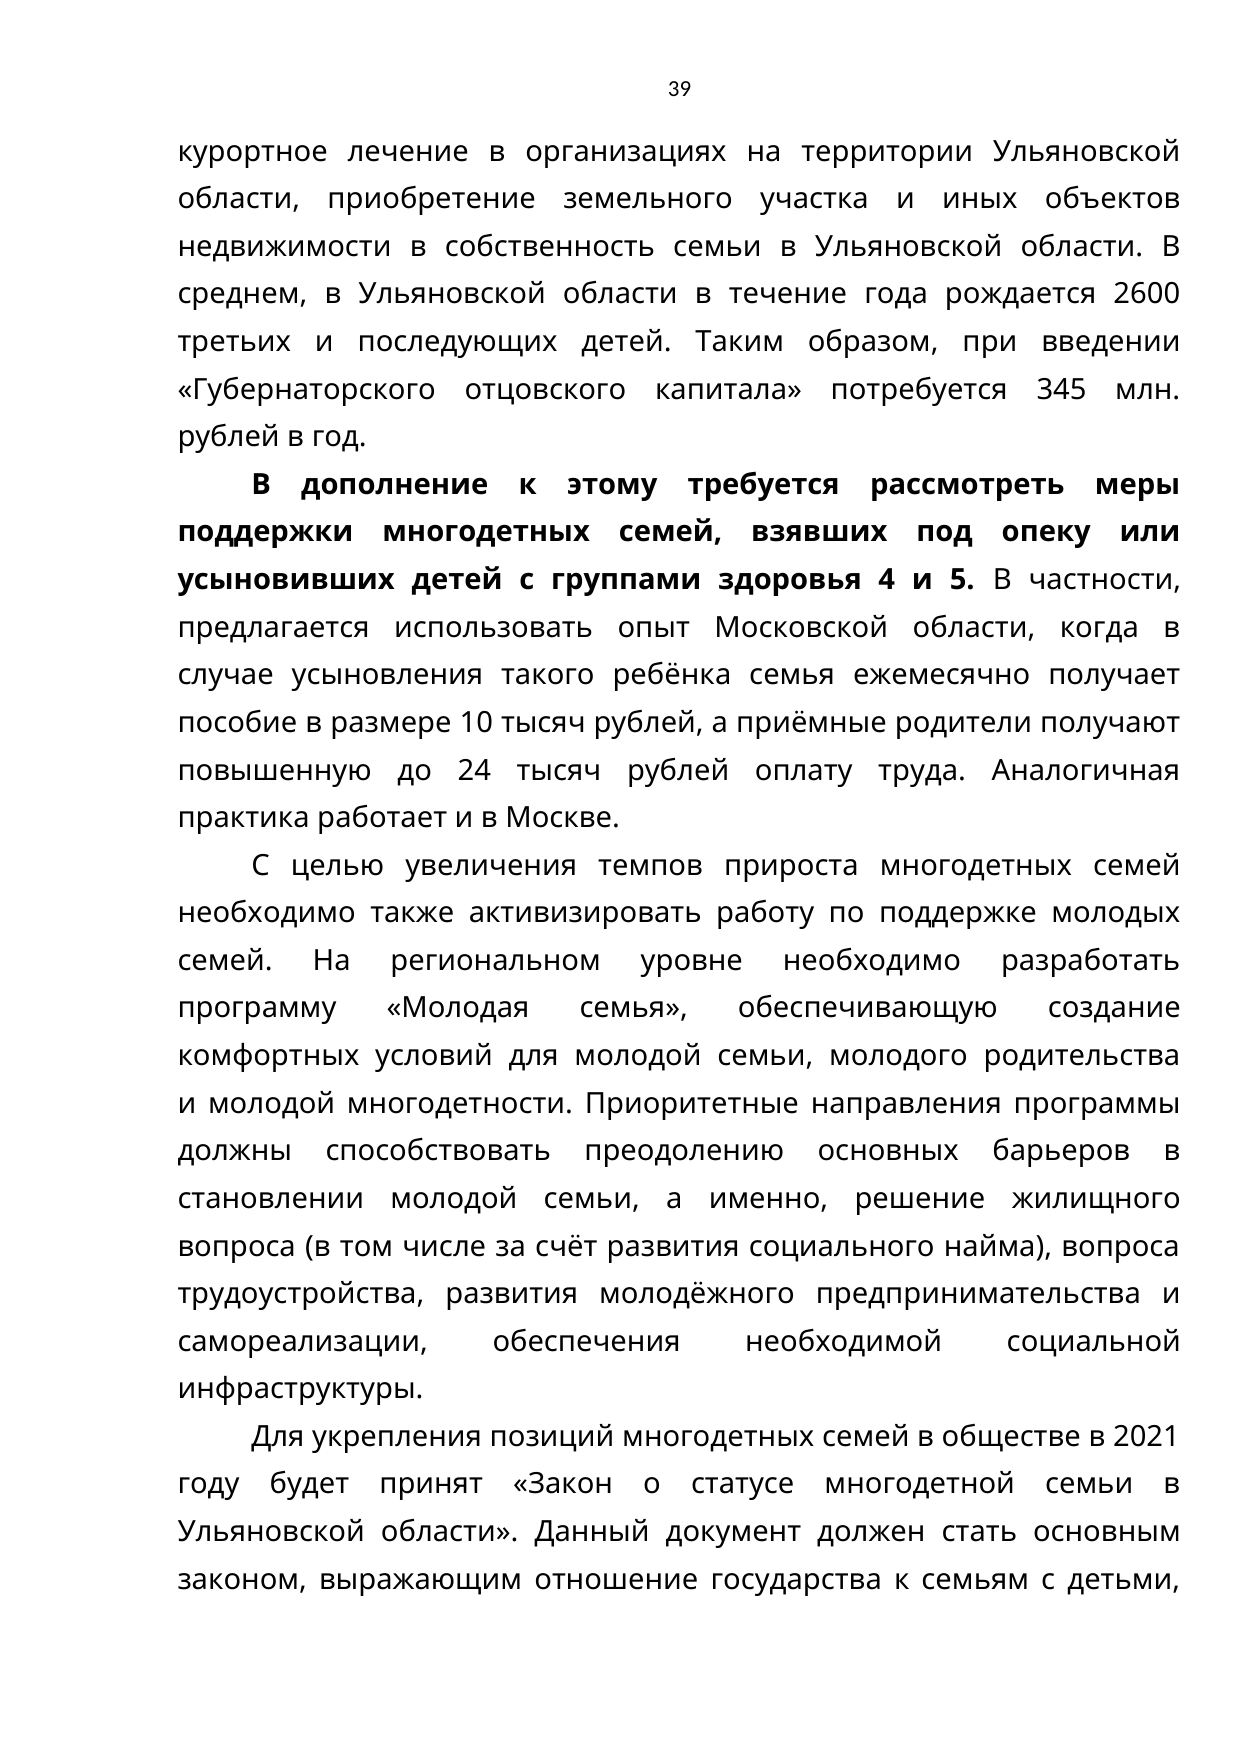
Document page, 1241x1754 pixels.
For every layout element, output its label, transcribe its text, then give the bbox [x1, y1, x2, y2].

text С целью увеличения темпов прироста многодетных семей необходимо также активизировать работу по поддержке молодых семей. На региональном уровне необходимо разработать программу «Молодая семья», обеспечивающую создание комфортных условий для молодой семьи, молодого родительства и молодой многодетности. Приоритетные направления программы должны способствовать преодолению основных барьеров в становлении молодой семьи, а именно, решение жилищного вопроса (в том числе за счёт развития социального найма), вопроса трудоустройства, развития молодёжного предпринимательства и самореализации, обеспечения необходимой социальной инфраструктуры. [177, 844, 1181, 1407]
text В дополнение к этому требуется рассмотреть меры поддержки многодетных семей, взявших под опеку или усыновивших детей с группами здоровья 4 и 5. В частности, предлагается использовать опыт Московской области, когда в случае усыновления такого ребёнка семья ежемесячно получает пособие в размере 10 тысяч рублей, а приёмные родители получают повышенную до 24 тысяч рублей оплату труда. Аналогичная практика работает и в Москве. [177, 463, 1181, 836]
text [177, 130, 1181, 455]
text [177, 1415, 1181, 1598]
